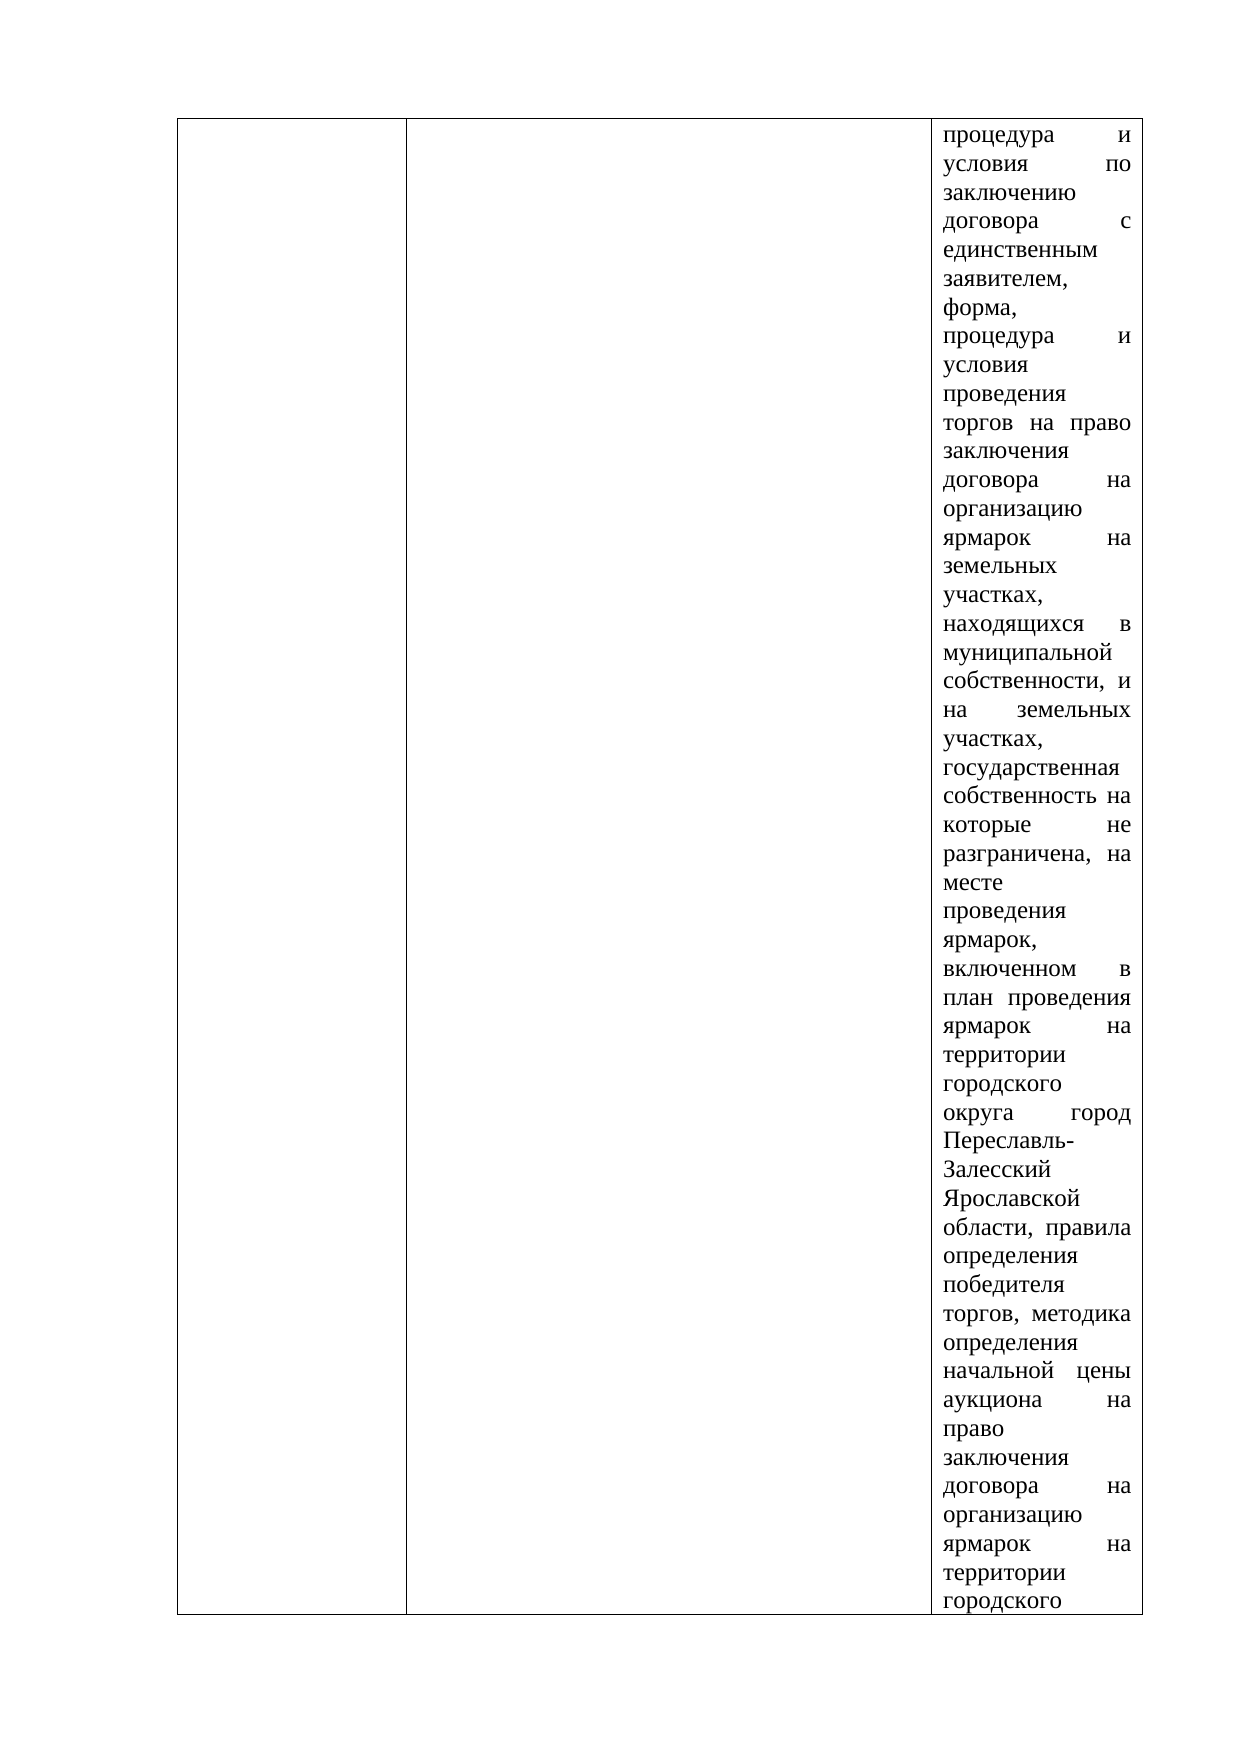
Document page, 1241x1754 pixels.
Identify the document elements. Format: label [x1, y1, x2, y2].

table_cell [407, 119, 931, 1614]
table_cell [932, 119, 1142, 1614]
